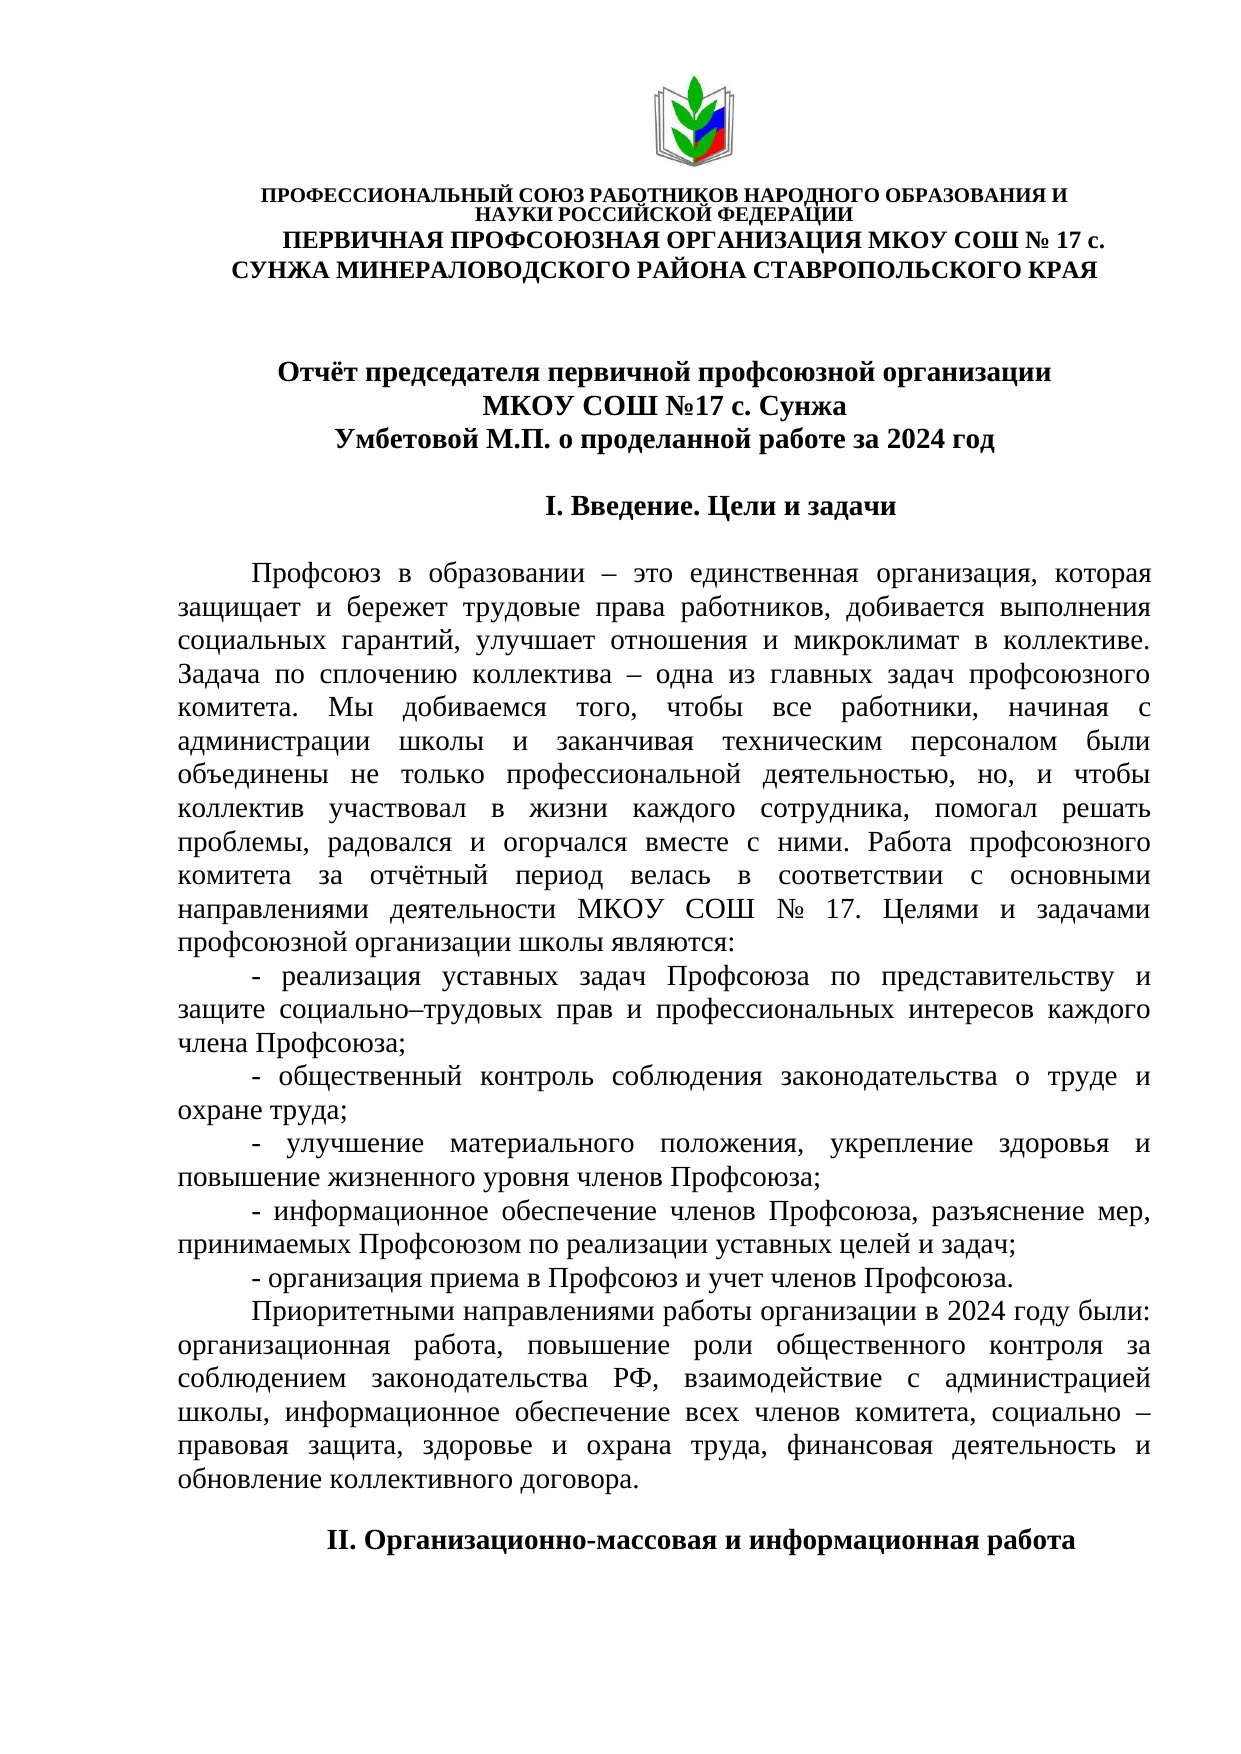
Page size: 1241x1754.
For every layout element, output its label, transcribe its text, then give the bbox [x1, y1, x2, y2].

text МКОУ СОШ №17 с. Сунжа [177, 388, 1152, 421]
text Профсоюз в образовании – это единственная организация, которая защищает и бережет трудовые права работников, добивается выполнения социальных гарантий, улучшает отношения и микроклимат в коллективе. Задача по сплочению коллектива – одна из главных задач профсоюзного комитета. Мы добиваемся того, чтобы все работники, начиная с администрации школы и заканчивая техническим персоналом были объединены не только профессиональной деятельностью, но, и чтобы коллектив участвовал в жизни каждого сотрудника, помогал решать проблемы, радовался и огорчался вместе с ними. Работа профсоюзного комитета за отчётный период велась в соответствии с основными направлениями деятельности МКОУ СОШ № 17. Целями и задачами профсоюзной организации школы являются: [177, 555, 1152, 958]
text - общественный контроль соблюдения законодательства о труде и охране труда; [177, 1058, 1152, 1126]
text Умбетовой М.П. о проделанной работе за 2024 год [177, 421, 1152, 455]
text I. Введение. Цели и задачи [290, 488, 1152, 522]
text - организация приема в Профсоюз и учет членов Профсоюза. Приоритетными направлениями работы организации в 2024 году были: организационная работа, повышение роли общественного контроля за соблюдением законодательства РФ, взаимодействие с администрацией школы, информационное обеспечение всех членов комитета, социально – правовая защита, здоровье и охрана труда, финансовая деятельность и обновление коллективного договора. [177, 1260, 1152, 1494]
text - реализация уставных задач Профсоюза по представительству и защите социально–трудовых прав и профессиональных интересов каждого члена Профсоюза; [177, 958, 1152, 1058]
text ПЕРВИЧНАЯ ПРОФСОЮЗНАЯ ОРГАНИЗАЦИЯ МКОУ СОШ № 17 с. СУНЖА МИНЕРАЛОВОДСКОГО РАЙОНА СТАВРОПОЛЬСКОГО КРАЯ [177, 225, 1152, 284]
text Отчёт председателя первичной профсоюзной организации [177, 354, 1152, 388]
text - информационное обеспечение членов Профсоюза, разъяснение мер, принимаемых Профсоюзом по реализации уставных целей и задач; [177, 1193, 1152, 1260]
text II. Организационно-массовая и информационная работа [177, 1522, 1152, 1556]
picture [651, 73, 737, 170]
text - улучшение материального положения, укрепление здоровья и повышение жизненного уровня членов Профсоюза; [177, 1126, 1152, 1193]
text ПРОФЕССИОНАЛЬНЫЙ СОЮЗ РАБОТНИКОВ НАРОДНОГО ОБРАЗОВАНИЯ И НАУКИ РОССИЙСКОЙ ФЕДЕРАЦИИ [237, 187, 1091, 225]
